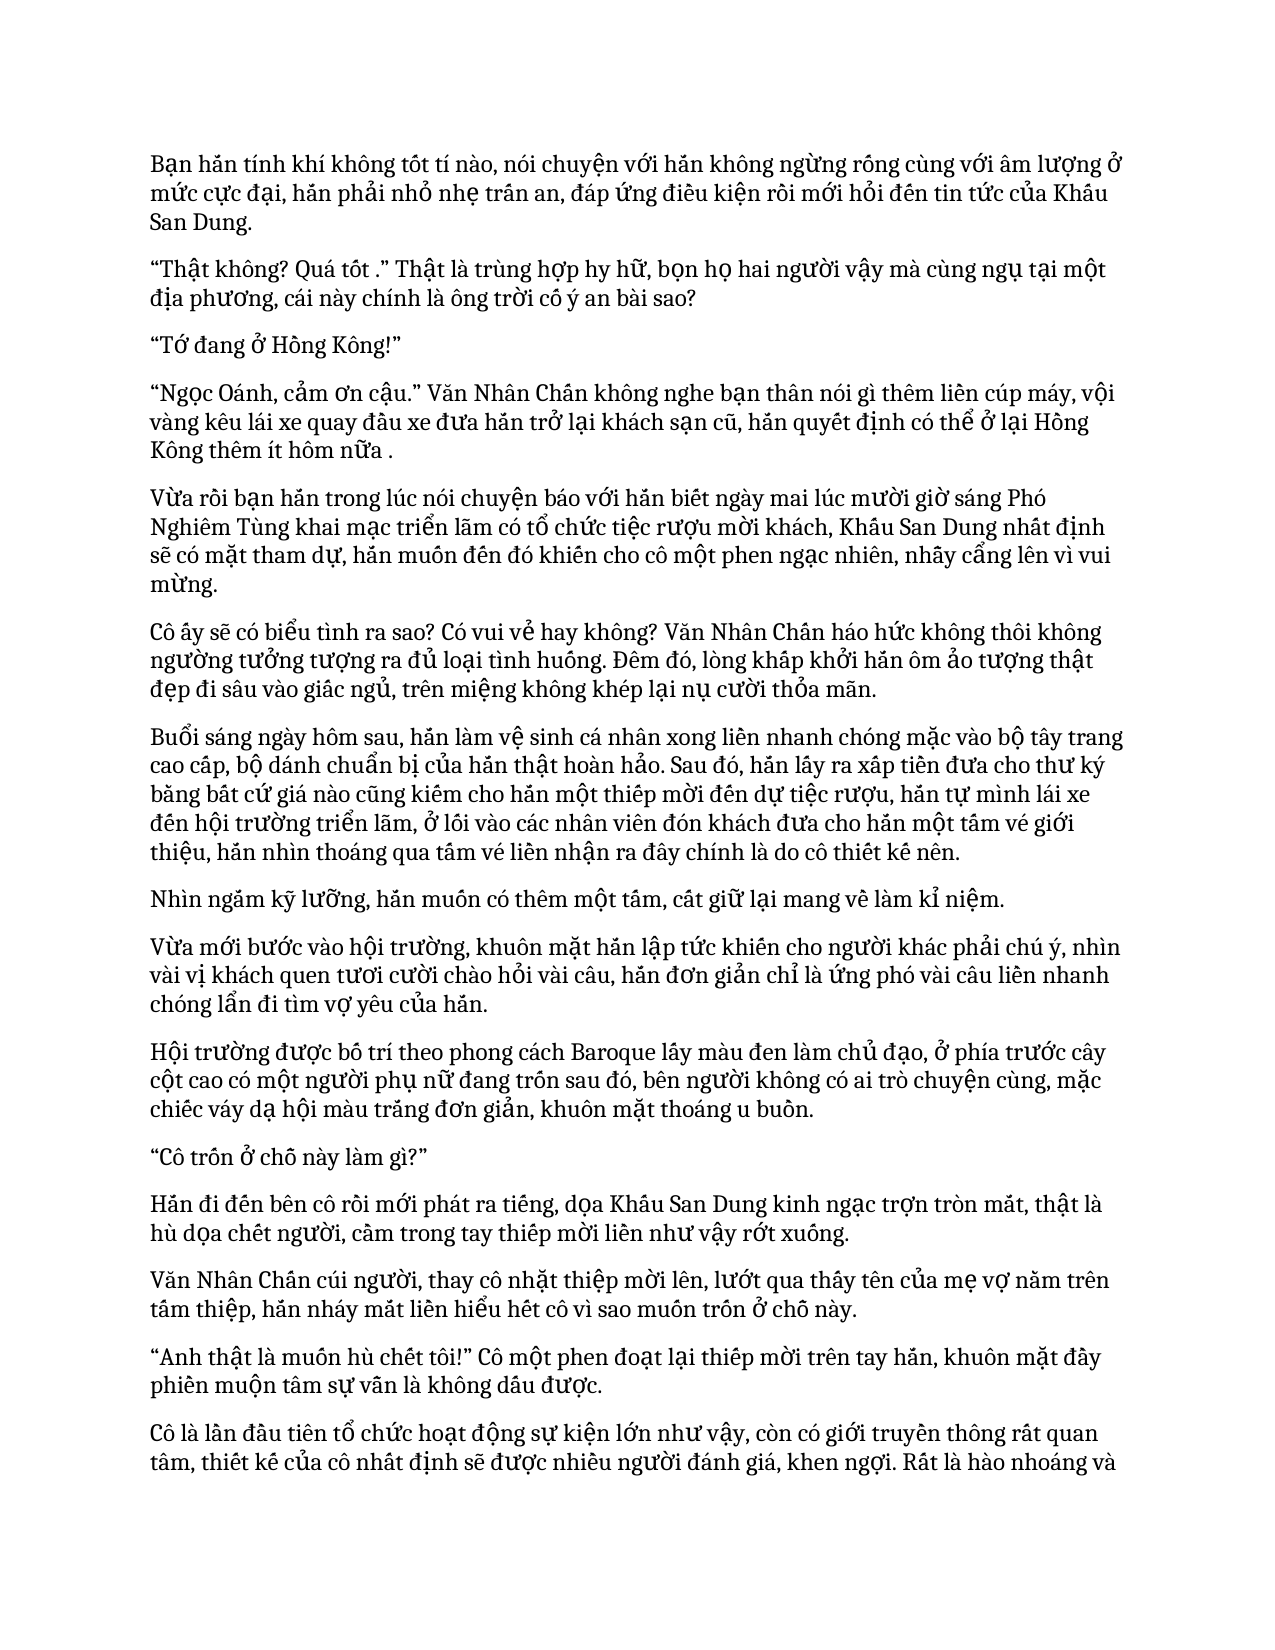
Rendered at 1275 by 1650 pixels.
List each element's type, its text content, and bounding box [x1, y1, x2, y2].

text “Tớ đang ở Hồng Kông!” [150, 331, 1125, 360]
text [150, 1419, 1125, 1476]
text Vừa rồi bạn hắn trong lúc nói chuyện báo với hắn biết ngày mai lúc mười giờ sáng Phó Nghiêm Tùng khai mạc triển lãm có tổ chức tiệc rượu mời khách, Khấu San Dung nhất định sẽ có mặt tham dự, hắn muốn đến đó khiến cho cô một phen ngạc nhiên, nhẫy cẩng lên vì vui mừng. [150, 484, 1125, 599]
text Cô ấy sẽ có biểu tình ra sao? Có vui vẻ hay không? Văn Nhân Chấn háo hức không thôi không ngường tưởng tượng ra đủ loại tình huống. Đêm đó, lòng khấp khởi hắn ôm ảo tượng thật đẹp đi sâu vào giấc ngủ, trên miệng không khép lại nụ cười thỏa mãn. [150, 617, 1125, 704]
text Hắn đi đến bên cô rồi mới phát ra tiếng, dọa Khấu San Dung kinh ngạc trợn tròn mắt, thật là hù dọa chết người, cầm trong tay thiếp mời liền như vậy rớt xuống. [150, 1190, 1125, 1247]
text Hội trường được bố trí theo phong cách Baroque lấy màu đen làm chủ đạo, ở phía trước cây cột cao có một người phụ nữ đang trốn sau đó, bên người không có ai trò chuyện cùng, mặc chiếc váy dạ hội màu trắng đơn giản, khuôn mặt thoáng u buồn. [150, 1037, 1125, 1124]
text Buổi sáng ngày hôm sau, hắn làm vệ sinh cá nhân xong liền nhanh chóng mặc vào bộ tây trang cao cấp, bộ dánh chuẩn bị của hắn thật hoàn hảo. Sau đó, hắn lấy ra xấp tiền đưa cho thư ký bằng bất cứ giá nào cũng kiếm cho hắn một thiếp mời đến dự tiệc rượu, hắn tự mình lái xe đến hội trường triển lãm, ở lối vào các nhân viên đón khách đưa cho hắn một tấm vé giới thiệu, hắn nhìn thoáng qua tấm vé liền nhận ra đây chính là do cô thiết kế nên. [150, 722, 1125, 866]
text “Anh thật là muốn hù chết tôi!” Cô một phen đoạt lại thiếp mời trên tay hắn, khuôn mặt đầy phiền muộn tâm sự vẫn là không dấu được. [150, 1342, 1125, 1400]
text “Thật không? Quá tốt .” Thật là trùng hợp hy hữ, bọn họ hai người vậy mà cùng ngụ tại một địa phương, cái này chính là ông trời cố ý an bài sao? [150, 255, 1125, 312]
text Văn Nhân Chấn cúi người, thay cô nhặt thiệp mời lên, lướt qua thấy tên của mẹ vợ nằm trên tấm thiệp, hắn nháy mắt liền hiểu hết cô vì sao muốn trốn ở chỗ này. [150, 1266, 1125, 1324]
text Bạn hắn tính khí không tốt tí nào, nói chuyện với hắn không ngừng rống cùng với âm lượng ở mức cực đại, hắn phải nhỏ nhẹ trấn an, đáp ứng điều kiện rồi mới hỏi đến tin tức của Khấu San Dung. [150, 150, 1125, 236]
text Nhìn ngắm kỹ lưỡng, hắn muốn có thêm một tấm, cất giữ lại mang về làm kỉ niệm. [150, 885, 1125, 914]
text Vừa mới bước vào hội trường, khuôn mặt hắn lập tức khiến cho người khác phải chú ý, nhìn vài vị khách quen tươi cười chào hỏi vài câu, hắn đơn giản chỉ là ứng phó vài câu liền nhanh chóng lẩn đi tìm vợ yêu của hắn. [150, 932, 1125, 1019]
text “Cô trốn ở chỗ này làm gì?” [150, 1142, 1125, 1171]
text “Ngọc Oánh, cảm ơn cậu.” Văn Nhân Chấn không nghe bạn thân nói gì thêm liền cúp máy, vội vàng kêu lái xe quay đầu xe đưa hắn trở lại khách sạn cũ, hắn quyết định có thể ở lại Hồng Kông thêm ít hôm nữa . [150, 379, 1125, 465]
